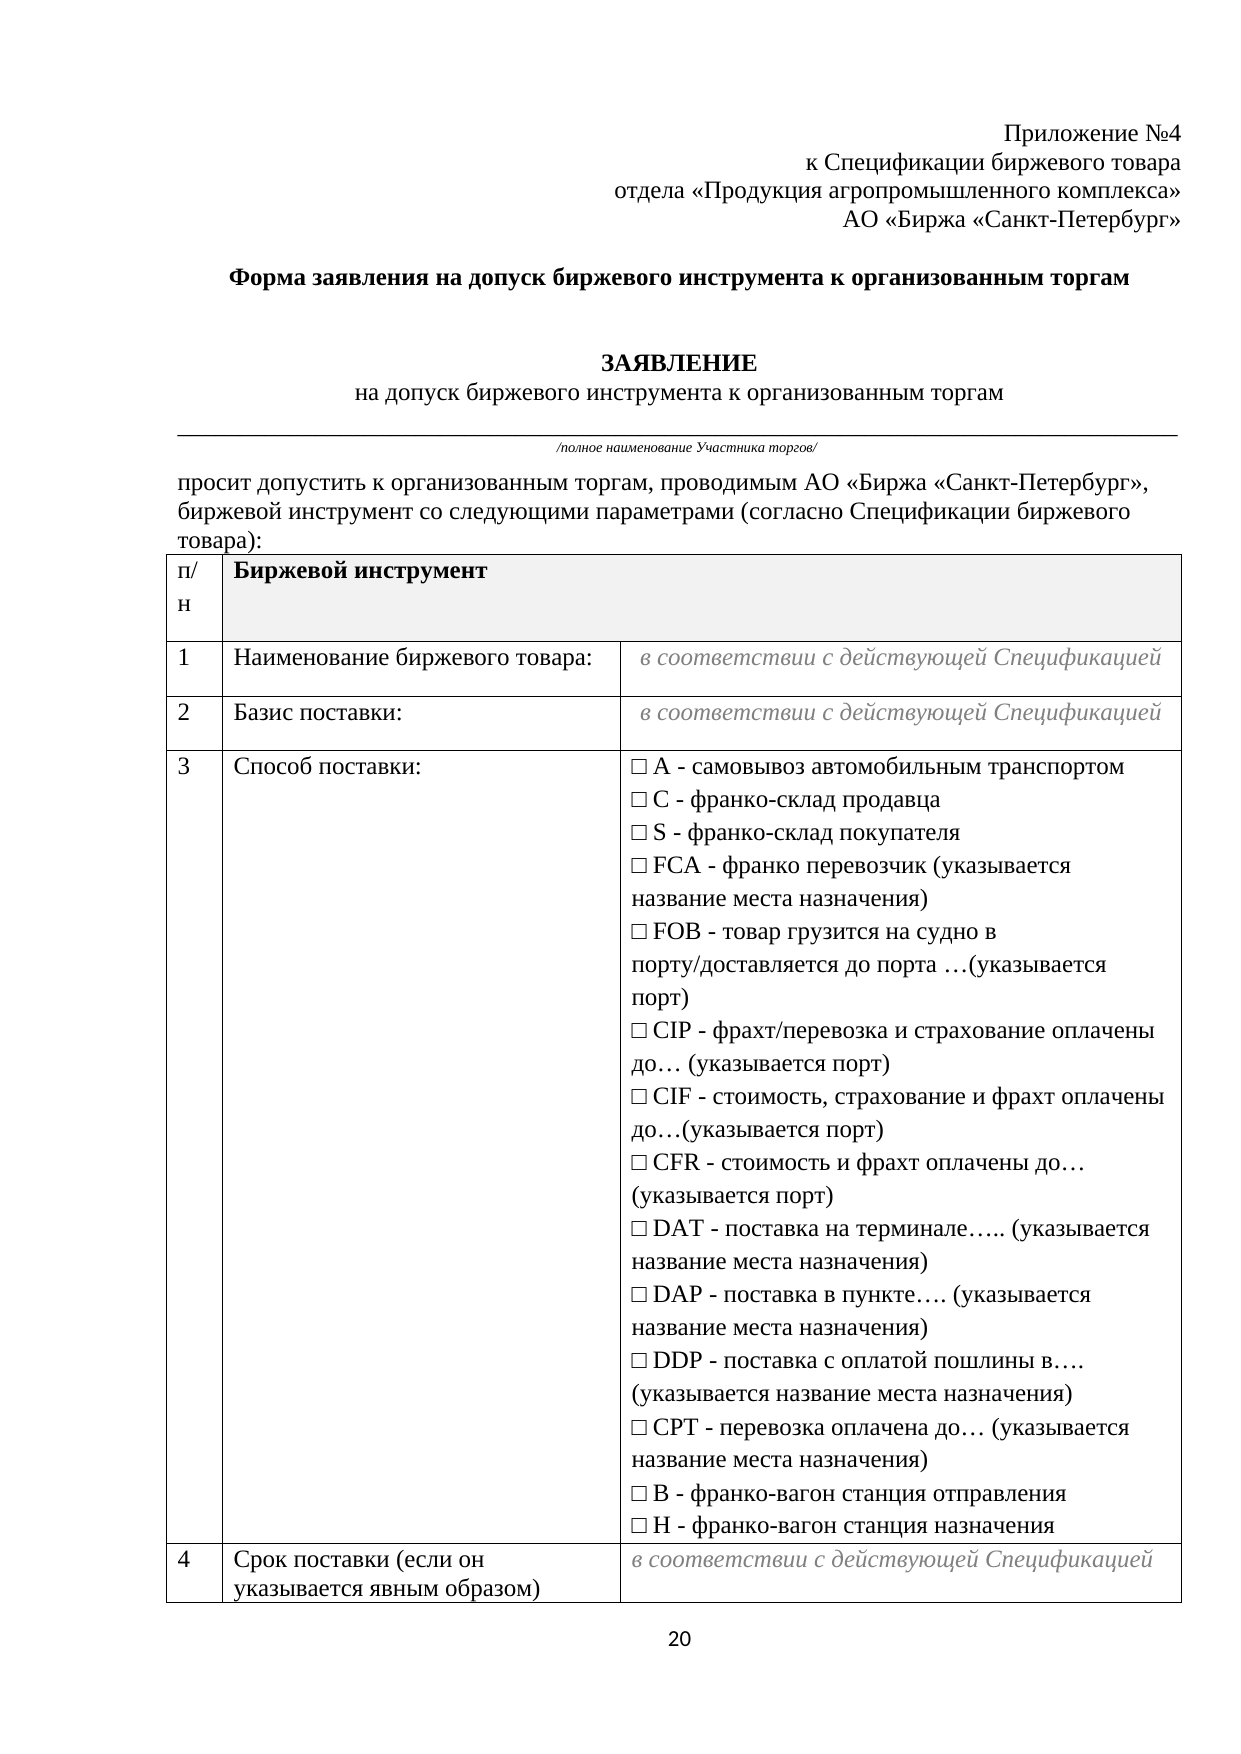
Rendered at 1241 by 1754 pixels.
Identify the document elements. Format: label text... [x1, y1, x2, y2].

table_cell [167, 697, 222, 750]
table_cell [167, 642, 222, 696]
table_cell Наименование биржевого товара: [223, 642, 620, 696]
table_cell в соответствии с действующей Спецификацией [621, 1544, 1181, 1602]
table_cell Базис поставки: [223, 697, 620, 750]
table_cell в соответствии с действующей Спецификацией [621, 697, 1181, 750]
text Форма заявления на допуск биржевого инструмента к организованным торгам [177, 262, 1181, 291]
table_cell Срок поставки (если он указывается явным образом) [223, 1544, 620, 1602]
text Приложение №4 [177, 118, 1181, 147]
text /полное наименование Участника торгов/ [177, 439, 1181, 467]
text на допуск биржевого инструмента к организованным торгам [177, 377, 1181, 406]
text к Спецификации биржевого товара [177, 147, 1181, 176]
text отдела «Продукция агропромышленного комплекса» [177, 176, 1181, 204]
text биржевой инструмент со следующими параметрами (согласно Спецификации биржевого товара): [177, 496, 1181, 554]
text ЗАЯВЛЕНИЕ [177, 348, 1181, 377]
text АО «Биржа «Санкт-Петербург» [177, 204, 1181, 233]
table_cell Способ поставки: [223, 751, 620, 1543]
table_cell □ А - самовывоз автомобильным транспортом □ C - франко-склад продавца □ S - франко-склад покупателя □ FCA - франко перевозчик (указывается название места назначения) □ FOB - товар грузится на судно в порту/доставляется до порта …(указывается порт) □ СIP - фрахт/перевозка и страхование оплачены до… (указывается порт) □ СIF - стоимость, страхование и фрахт оплачены до…(указывается порт) □ СFR - стоимость и фрахт оплачены до…(указывается порт) □ DAT - поставка на терминале….. (указывается название места назначения) □ DAP - поставка в пункте…. (указывается название места назначения) □ DDP - поставка с оплатой пошлины в…. (указывается название места назначения) □ CPT - перевозка оплачена до… (указывается название места назначения) □ В - франко-вагон станция отправления □ Н - франко-вагон станция назначения [621, 751, 1181, 1543]
text ________________________________________________________________________________ [177, 410, 1181, 439]
table_header п/н [167, 555, 222, 641]
table_header Биржевой инструмент [223, 555, 1181, 641]
table_cell [167, 1544, 222, 1602]
table_cell в соответствии с действующей Спецификацией [621, 642, 1181, 696]
table_cell [167, 751, 222, 1543]
text просит допустить к организованным торгам, проводимым АО «Биржа «Санкт-Петербург», [177, 467, 1181, 496]
